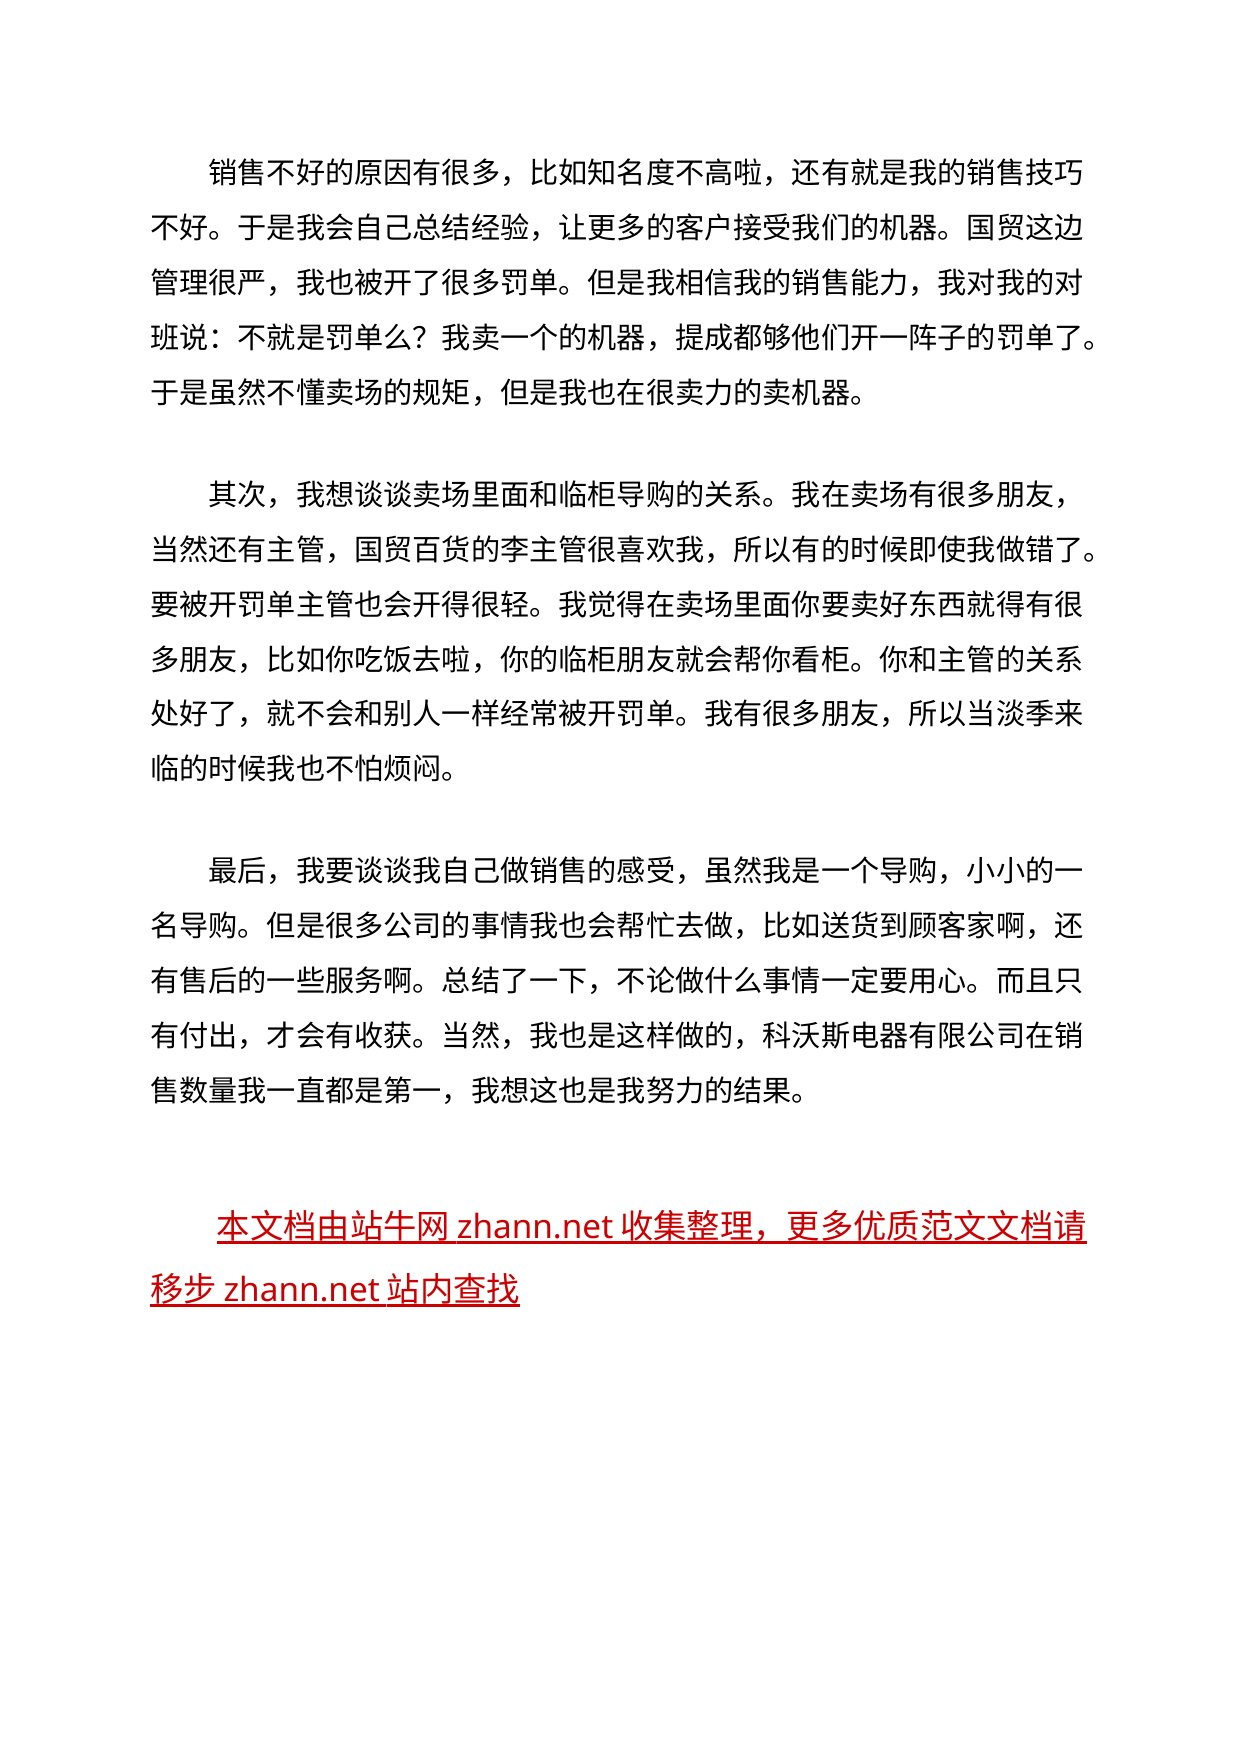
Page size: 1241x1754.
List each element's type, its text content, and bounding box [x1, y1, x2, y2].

text 销售不好的原因有很多，比如知名度不高啦，还有就是我的销售技巧不好。于是我会自己总结经验，让更多的客户接受我们的机器。国贸这边管理很严，我也被开了很多罚单。但是我相信我的销售能力，我对我的对班说：不就是罚单么？我卖一个的机器，提成都够他们开一阵子的罚单了。于是虽然不懂卖场的规矩，但是我也在很卖力的卖机器。 [150, 150, 1090, 412]
text 最后，我要谈谈我自己做销售的感受，虽然我是一个导购，小小的一名导购。但是很多公司的事情我也会帮忙去做，比如送货到顾客家啊，还有售后的一些服务啊。总结了一下，不论做什么事情一定要用心。而且只有付出，才会有收获。当然，我也是这样做的，科沃斯电器有限公司在销售数量我一直都是第一，我想这也是我努力的结果。 [150, 848, 1090, 1109]
text 其次，我想谈谈卖场里面和临柜导购的关系。我在卖场有很多朋友，当然还有主管，国贸百货的李主管很喜欢我，所以有的时候即使我做错了。要被开罚单主管也会开得很轻。我觉得在卖场里面你要卖好东西就得有很多朋友，比如你吃饭去啦，你的临柜朋友就会帮你看柜。你和主管的关系处好了，就不会和别人一样经常被开罚单。我有很多朋友，所以当淡季来临的时候我也不怕烦闷。 [150, 471, 1090, 788]
text 本文档由站牛网zhann.net收集整理，更多优质范文文档请移步zhann.net站内查找 [150, 1200, 1090, 1311]
